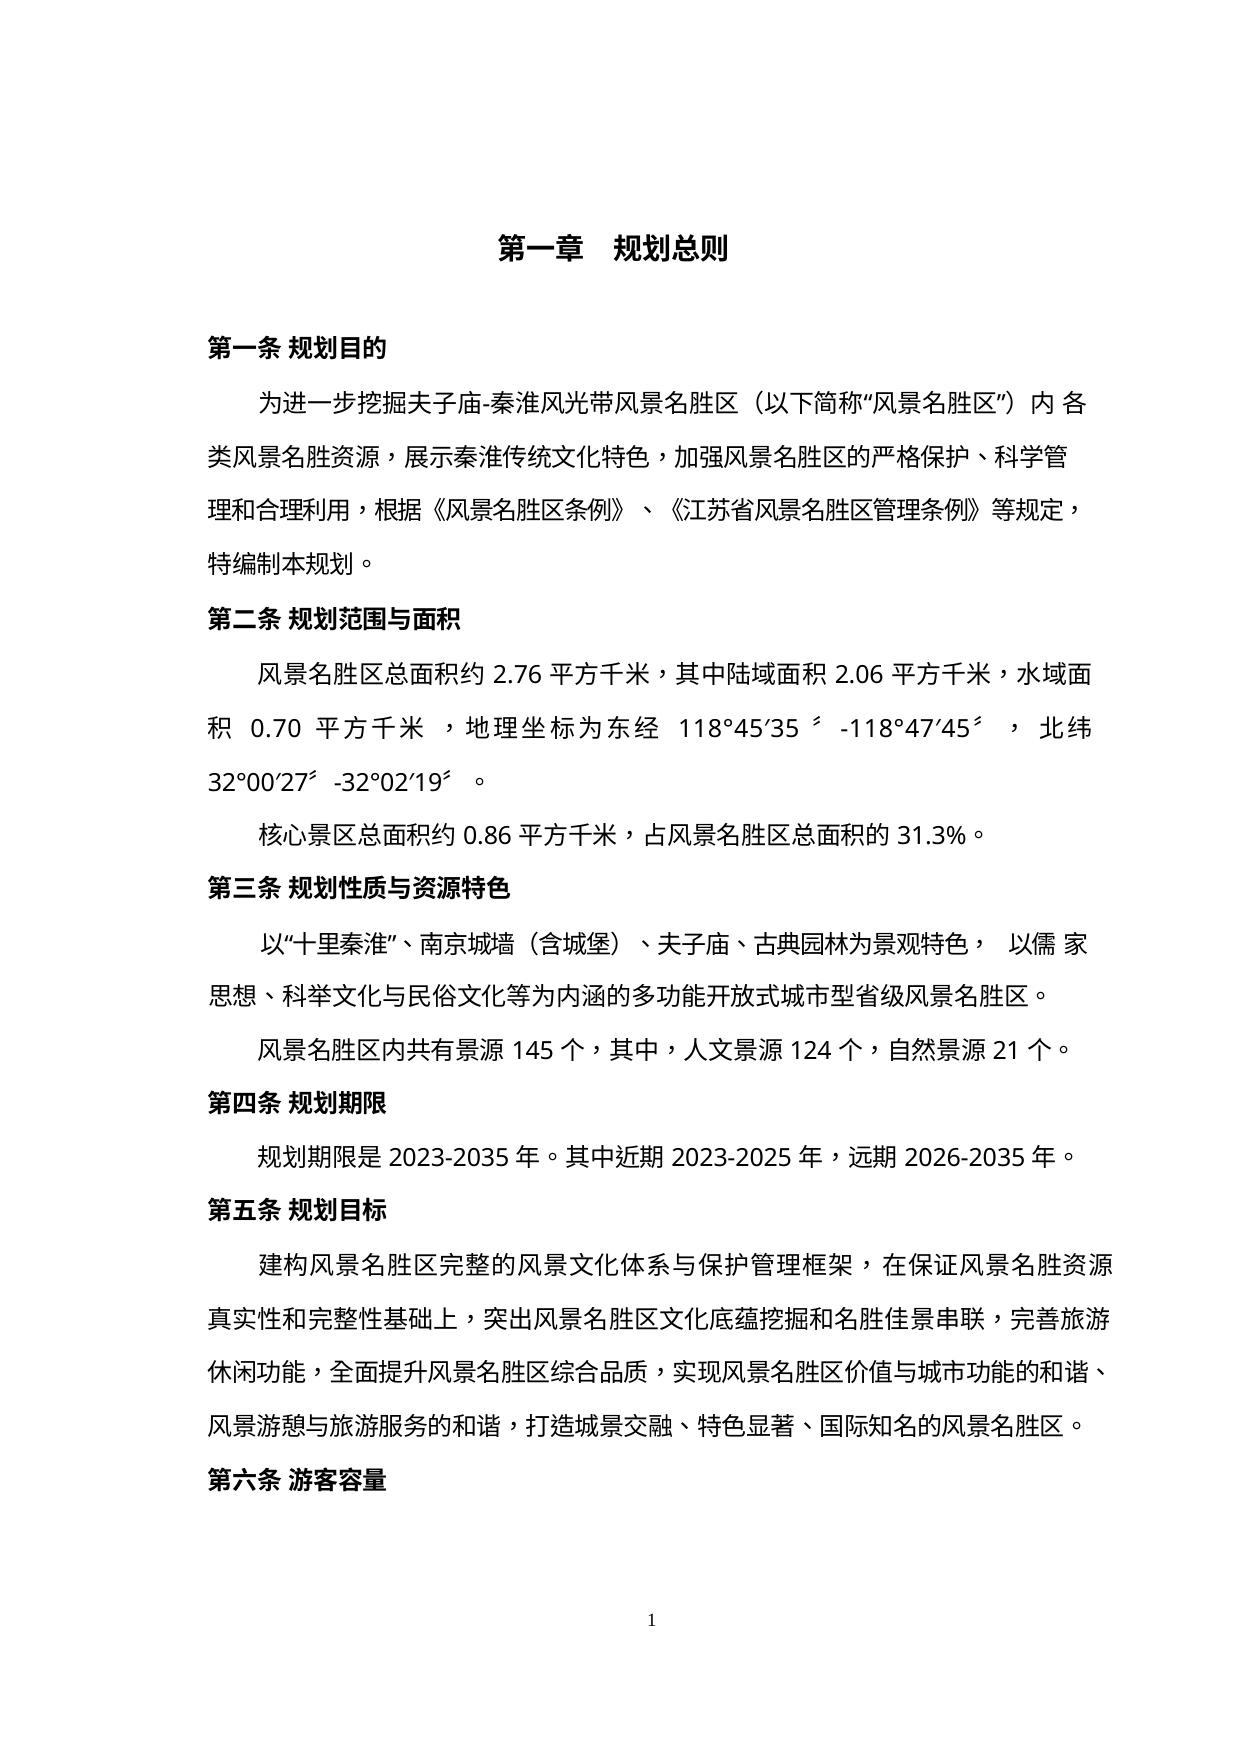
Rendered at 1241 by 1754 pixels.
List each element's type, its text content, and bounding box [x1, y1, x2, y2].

text 以“十里秦淮”、南京城墙（含城堡）、夫子庙、古典园林为景观特色， 以儒 家思想、科举文化与民俗文化等为内涵的多功能开放式城市型省级风景名胜区。 [208, 926, 1093, 1013]
text 第五条 规划目标 [208, 1195, 1114, 1226]
text 第一章 规划总则 [497, 230, 1114, 267]
text 第二条 规划范围与面积 [208, 603, 1114, 634]
text 第六条 游客容量 [208, 1465, 1114, 1496]
text 为进一步挖掘夫子庙-秦淮风光带风景名胜区（以下简称“风景名胜区”）内 各类风景名胜资源，展示秦淮传统文化特色，加强风景名胜区的严格保护、科学管 理和合理利用，根据《风景名胜区条例》、《江苏省风景名胜区管理条例》等规定， 特编制本规划。 [208, 386, 1093, 581]
text 规划期限是 2023-2035 年。其中近期 2023-2025 年，远期 2026-2035 年。 [258, 1141, 1114, 1172]
text 第三条 规划性质与资源特色 [208, 873, 1114, 904]
text 风景名胜区内共有景源 145 个，其中，人文景源 124 个，自然景源 21 个。 [258, 1035, 1114, 1066]
text 第一条 规划目的 [208, 333, 1114, 364]
text 第四条 规划期限 [208, 1088, 1114, 1119]
text 建构风景名胜区完整的风景文化体系与保护管理框架，在保证风景名胜资源 真实性和完整性基础上，突出风景名胜区文化底蕴挖掘和名胜佳景串联，完善旅游 休闲功能，全面提升风景名胜区综合品质，实现风景名胜区价值与城市功能的和谐、 风景游憩与旅游服务的和谐，打造城景交融、特色显著、国际知名的风景名胜区。 [207, 1248, 1114, 1442]
text 风景名胜区总面积约 2.76 平方千米，其中陆域面积 2.06 平方千米，水域面 积 0.70 平方千米 ，地理坐标为东经 118°45′35 〞-118°47′45〞， 北纬 32°00′27〞-32°02′19〞。 [208, 657, 1093, 799]
text 核心景区总面积约 0.86 平方千米，占风景名胜区总面积的 31.3%。 [258, 820, 1114, 851]
